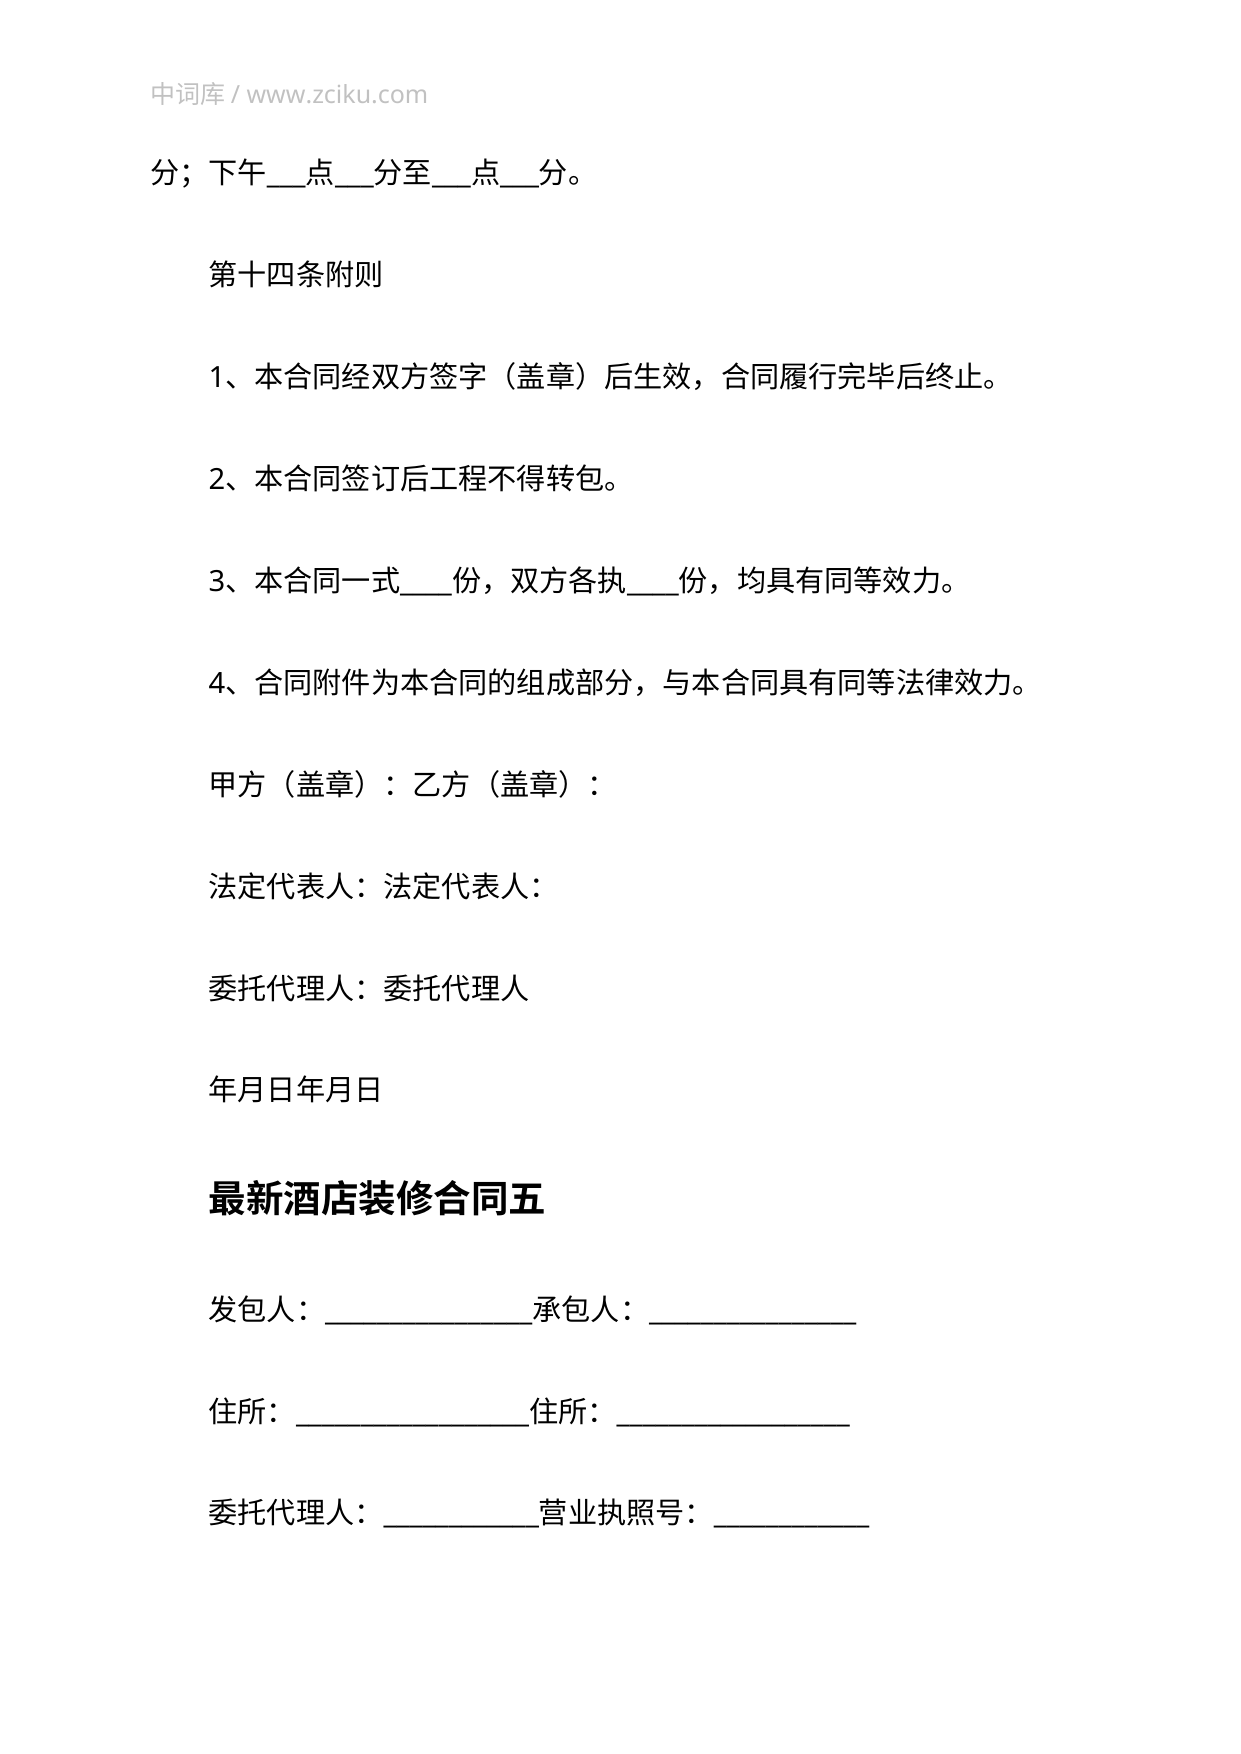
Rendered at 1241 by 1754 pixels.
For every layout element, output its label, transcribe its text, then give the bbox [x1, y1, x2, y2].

text 年月日年月日 [150, 1067, 1090, 1109]
text 甲方（盖章）：乙方（盖章）： [150, 762, 1090, 804]
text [150, 150, 1090, 192]
text 委托代理人：____________营业执照号：____________ [150, 1490, 1090, 1532]
text 4、合同附件为本合同的组成部分，与本合同具有同等法律效力。 [150, 660, 1090, 702]
text 发包人：________________承包人：________________ [150, 1286, 1090, 1328]
text 第十四条附则 [150, 252, 1090, 294]
text 1、本合同经双方签字（盖章）后生效，合同履行完毕后终止。 [150, 354, 1090, 396]
text 法定代表人：法定代表人： [150, 863, 1090, 906]
text 委托代理人：委托代理人 [150, 965, 1090, 1007]
text 最新酒店装修合同五 [150, 1169, 1090, 1223]
text 住所：__________________住所：__________________ [150, 1388, 1090, 1431]
text 3、本合同一式____份，双方各执____份，均具有同等效力。 [150, 558, 1090, 600]
text 2、本合同签订后工程不得转包。 [150, 456, 1090, 498]
